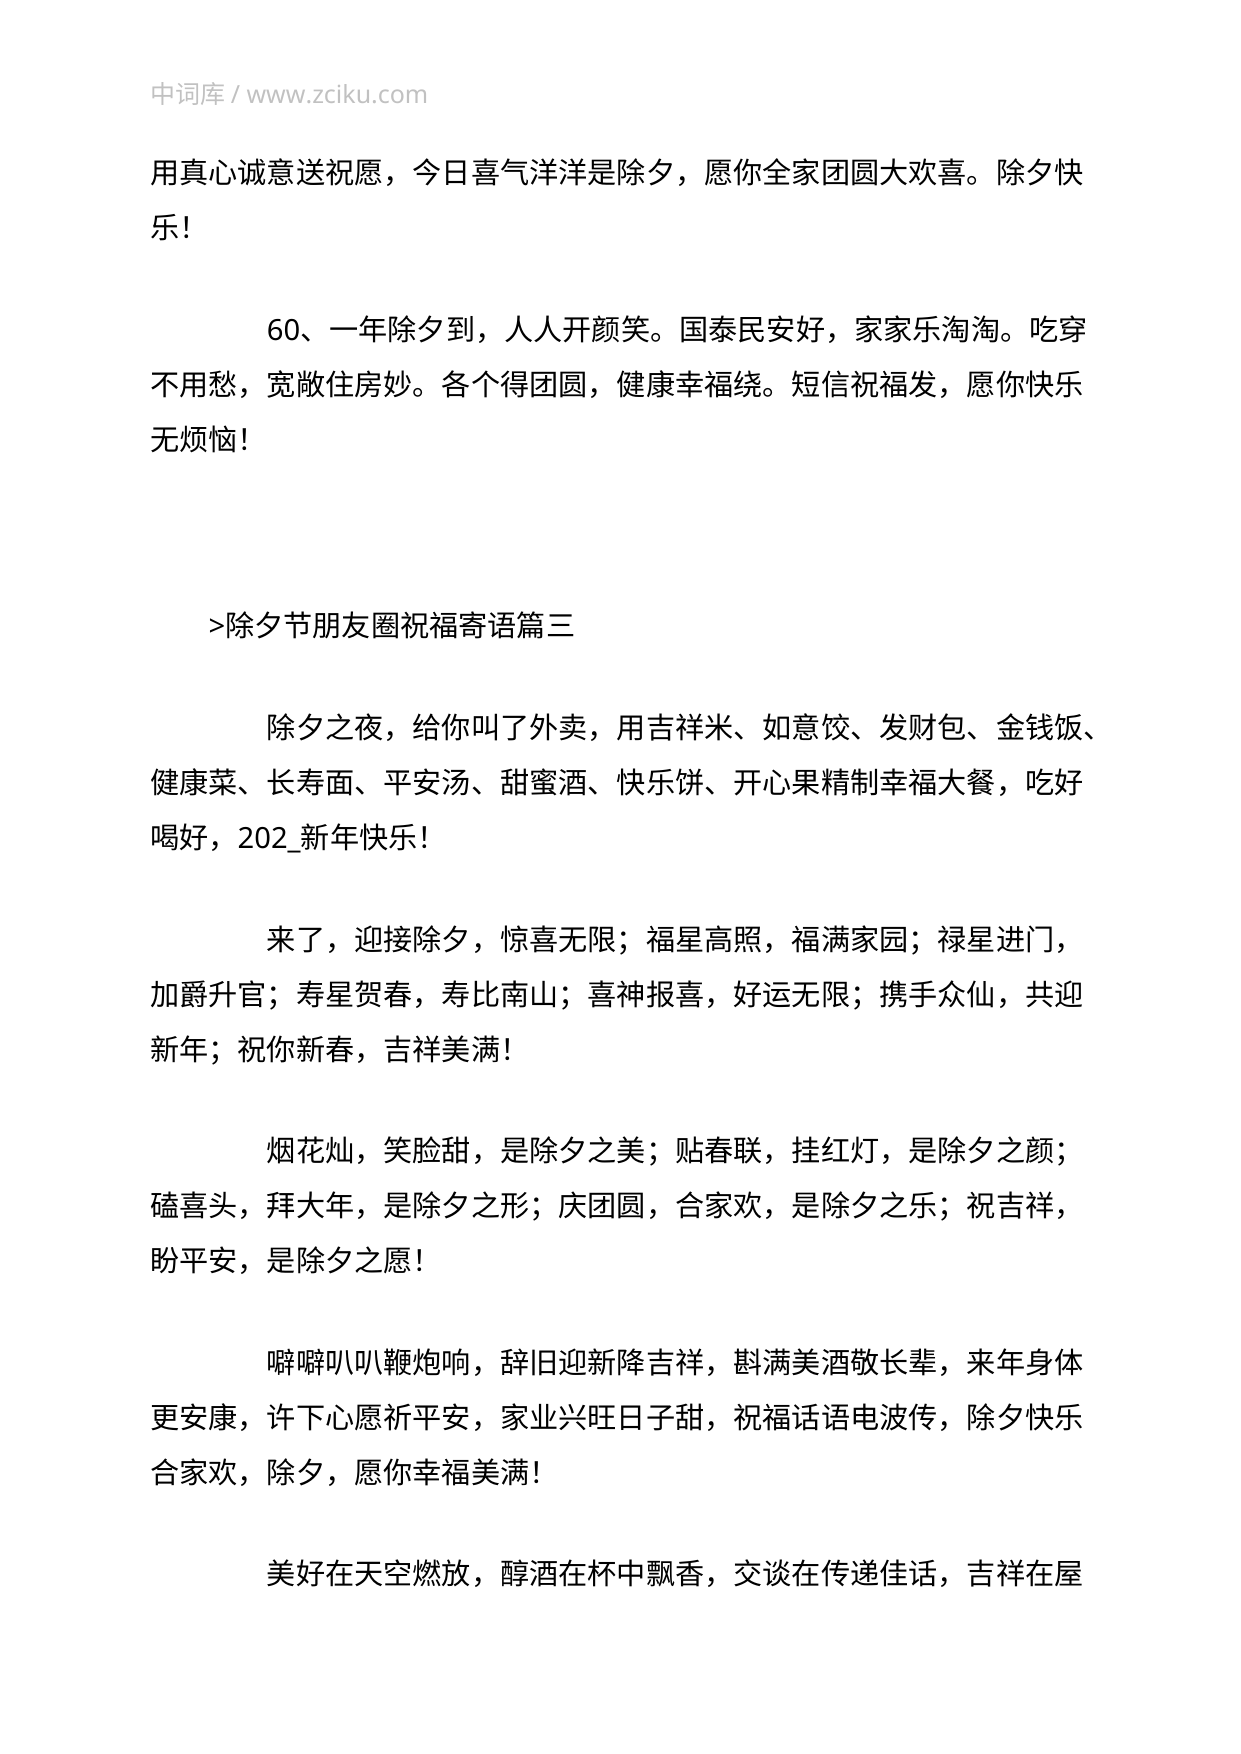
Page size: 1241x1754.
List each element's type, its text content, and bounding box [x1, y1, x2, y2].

text >除夕节朋友圈祝福寄语篇三 [150, 602, 1090, 645]
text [150, 150, 1090, 247]
text 烟花灿，笑脸甜，是除夕之美；贴春联，挂红灯，是除夕之颜；磕喜头，拜大年，是除夕之形；庆团圆，合家欢，是除夕之乐；祝吉祥，盼平安，是除夕之愿！ [150, 1128, 1090, 1280]
text 60、一年除夕到，人人开颜笑。国泰民安好，家家乐淘淘。吃穿不用愁，宽敞住房妙。各个得团圆，健康幸福绕。短信祝福发，愿你快乐无烦恼！ [150, 307, 1090, 459]
text 除夕之夜，给你叫了外卖，用吉祥米、如意饺、发财包、金钱饭、健康菜、长寿面、平安汤、甜蜜酒、快乐饼、开心果精制幸福大餐，吃好喝好，202_新年快乐！ [150, 704, 1090, 857]
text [150, 1551, 1090, 1593]
text 噼噼叭叭鞭炮响，辞旧迎新降吉祥，斟满美酒敬长辈，来年身体更安康，许下心愿祈平安，家业兴旺日子甜，祝福话语电波传，除夕快乐合家欢，除夕，愿你幸福美满！ [150, 1339, 1090, 1491]
text 来了，迎接除夕，惊喜无限；福星高照，福满家园；禄星进门，加爵升官；寿星贺春，寿比南山；喜神报喜，好运无限；携手众仙，共迎新年；祝你新春，吉祥美满！ [150, 916, 1090, 1068]
